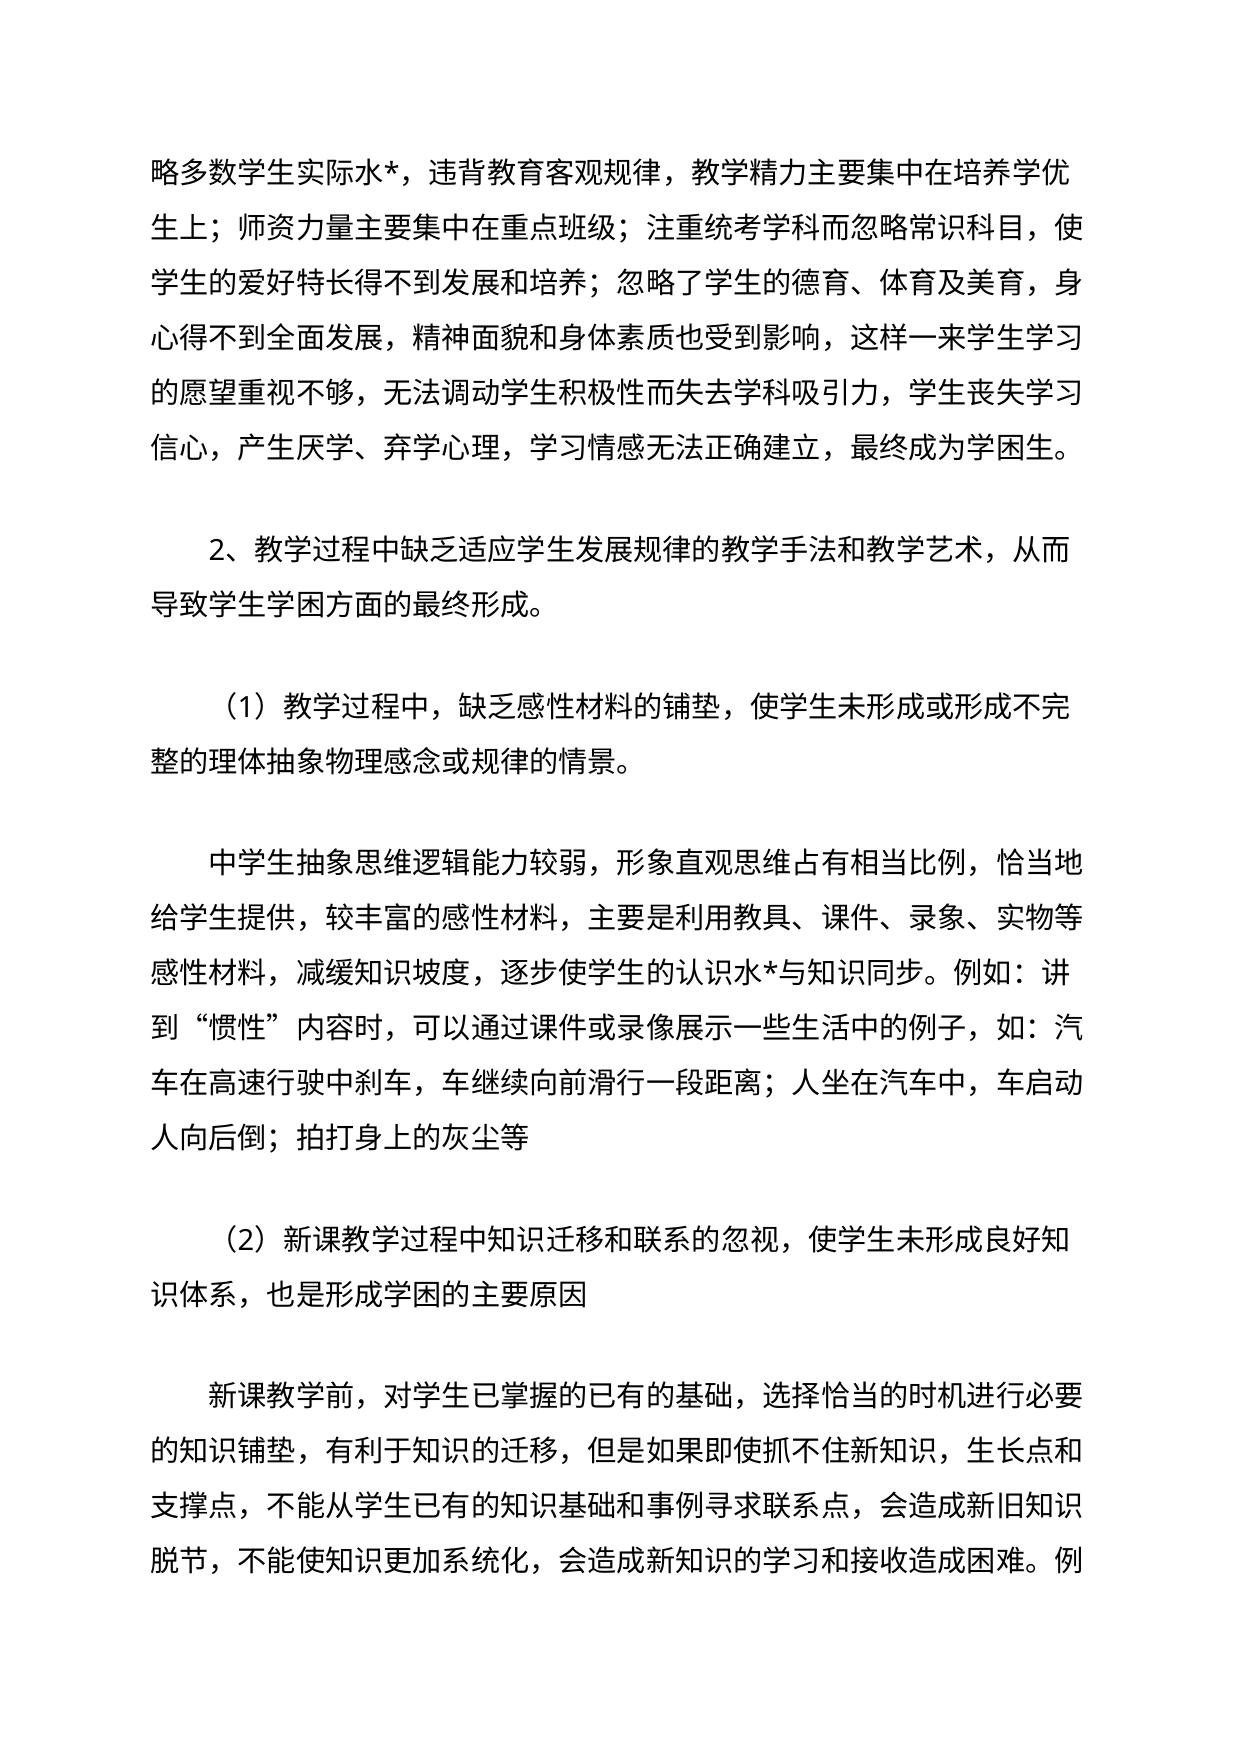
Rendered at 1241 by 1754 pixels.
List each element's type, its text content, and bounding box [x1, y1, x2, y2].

text 2、教学过程中缺乏适应学生发展规律的教学手法和教学艺术，从而导致学生学困方面的最终形成。 [150, 526, 1090, 624]
text 中学生抽象思维逻辑能力较弱，形象直观思维占有相当比例，恰当地给学生提供，较丰富的感性材料，主要是利用教具、课件、录象、实物等感性材料，减缓知识坡度，逐步使学生的认识水*与知识同步。例如：讲到“惯性”内容时，可以通过课件或录像展示一些生活中的例子，如：汽车在高速行驶中刹车，车继续向前滑行一段距离；人坐在汽车中，车启动人向后倒；拍打身上的灰尘等 [150, 840, 1090, 1157]
text （1）教学过程中，缺乏感性材料的铺垫，使学生未形成或形成不完整的理体抽象物理感念或规律的情景。 [150, 683, 1090, 780]
text （2）新课教学过程中知识迁移和联系的忽视，使学生未形成良好知识体系，也是形成学困的主要原因 [150, 1216, 1090, 1313]
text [150, 1373, 1090, 1580]
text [150, 150, 1090, 467]
